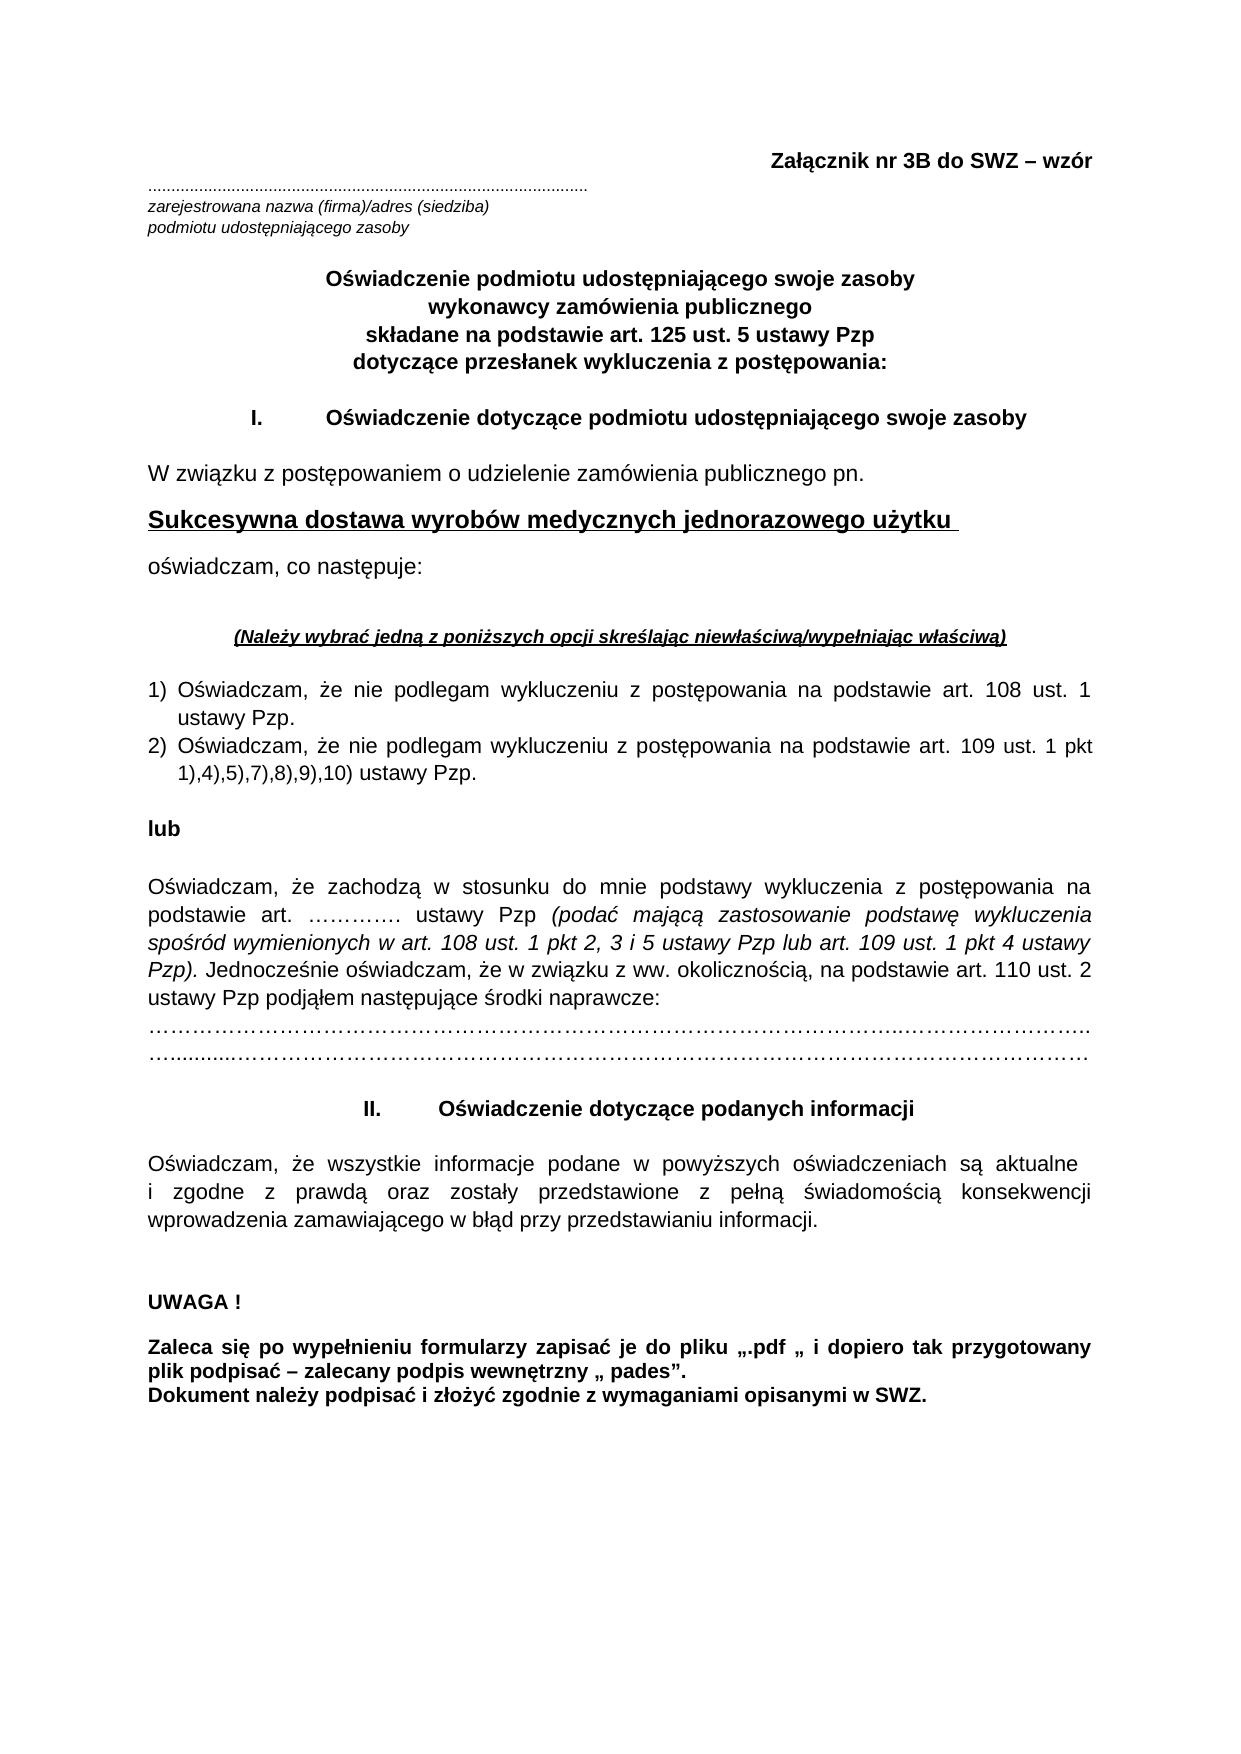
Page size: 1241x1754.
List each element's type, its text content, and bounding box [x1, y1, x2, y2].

text Zaleca się po wypełnieniu formularzy zapisać je do pliku „.pdf „ i dopiero tak przygotowany plik podpisać – zalecany podpis wewnętrzny „ pades”. [148, 1335, 1093, 1383]
text Oświadczenie podmiotu udostępniającego swoje zasoby [148, 266, 1093, 291]
list Oświadczenie dotyczące podmiotu udostępniającego swoje zasoby [185, 405, 1093, 430]
text oświadczam, co następuje: [148, 553, 1093, 579]
text …………………………………………………………………………………………..…………………….. [148, 1013, 1093, 1038]
text Oświadczam, że wszystkie informacje podane w powyższych oświadczeniach są aktualne i zgodne z prawdą oraz zostały przedstawione z pełną świadomością konsekwencji wprowadzenia zamawiającego w błąd przy przedstawianiu informacji. [148, 1151, 1093, 1232]
text UWAGA ! [148, 1290, 1093, 1314]
text lub [148, 816, 1093, 841]
list Oświadczam, że nie podlegam wykluczeniu z postępowania na podstawie art. 109 ust. 1 pkt 1),4),5),7),8),9),10) ustawy Pzp. [148, 732, 1093, 785]
text dotyczące przesłanek wykluczenia z postępowania: [148, 349, 1093, 374]
text Załącznik nr 3B do SWZ – wzór [148, 148, 1093, 173]
text Oświadczam, że zachodzą w stosunku do mnie podstawy wykluczenia z postępowania na podstawie art. …………. ustawy Pzp (podać mającą zastosowanie podstawę wykluczenia spośród wymienionych w art. 108 ust. 1 pkt 2, 3 i 5 ustawy Pzp lub art. 109 ust. 1 pkt 4 ustawy Pzp). Jednocześnie oświadczam, że w związku z ww. okolicznością, na podstawie art. 110 ust. 2 ustawy Pzp podjąłem następujące środki naprawcze: [148, 874, 1093, 1010]
text ............................................................................................... [148, 175, 1093, 194]
text W związku z postępowaniem o udzielenie zamówienia publicznego pn. [148, 460, 1093, 486]
text podmiotu udostępniającego zasoby [148, 217, 1093, 237]
text wykonawcy zamówienia publicznego [148, 294, 1093, 319]
text (Należy wybrać jedną z poniższych opcji skreślając niewłaściwą/wypełniając właściwą) [148, 626, 1093, 647]
text …...........……………………………………………………………………………………………………… [148, 1040, 1093, 1066]
text zarejestrowana nazwa (firma)/adres (siedziba) [148, 196, 1093, 216]
text składane na podstawie art. 125 ust. 5 ustawy Pzp [148, 322, 1093, 347]
list Oświadczenie dotyczące podanych informacji [185, 1096, 1093, 1121]
list Oświadczam, że nie podlegam wykluczeniu z postępowania na podstawie art. 108 ust. 1 ustawy Pzp. [148, 677, 1093, 730]
text Sukcesywna dostawa wyrobów medycznych jednorazowego użytku [148, 505, 1093, 534]
text Dokument należy podpisać i złożyć zgodnie z wymaganiami opisanymi w SWZ. [148, 1383, 1093, 1407]
